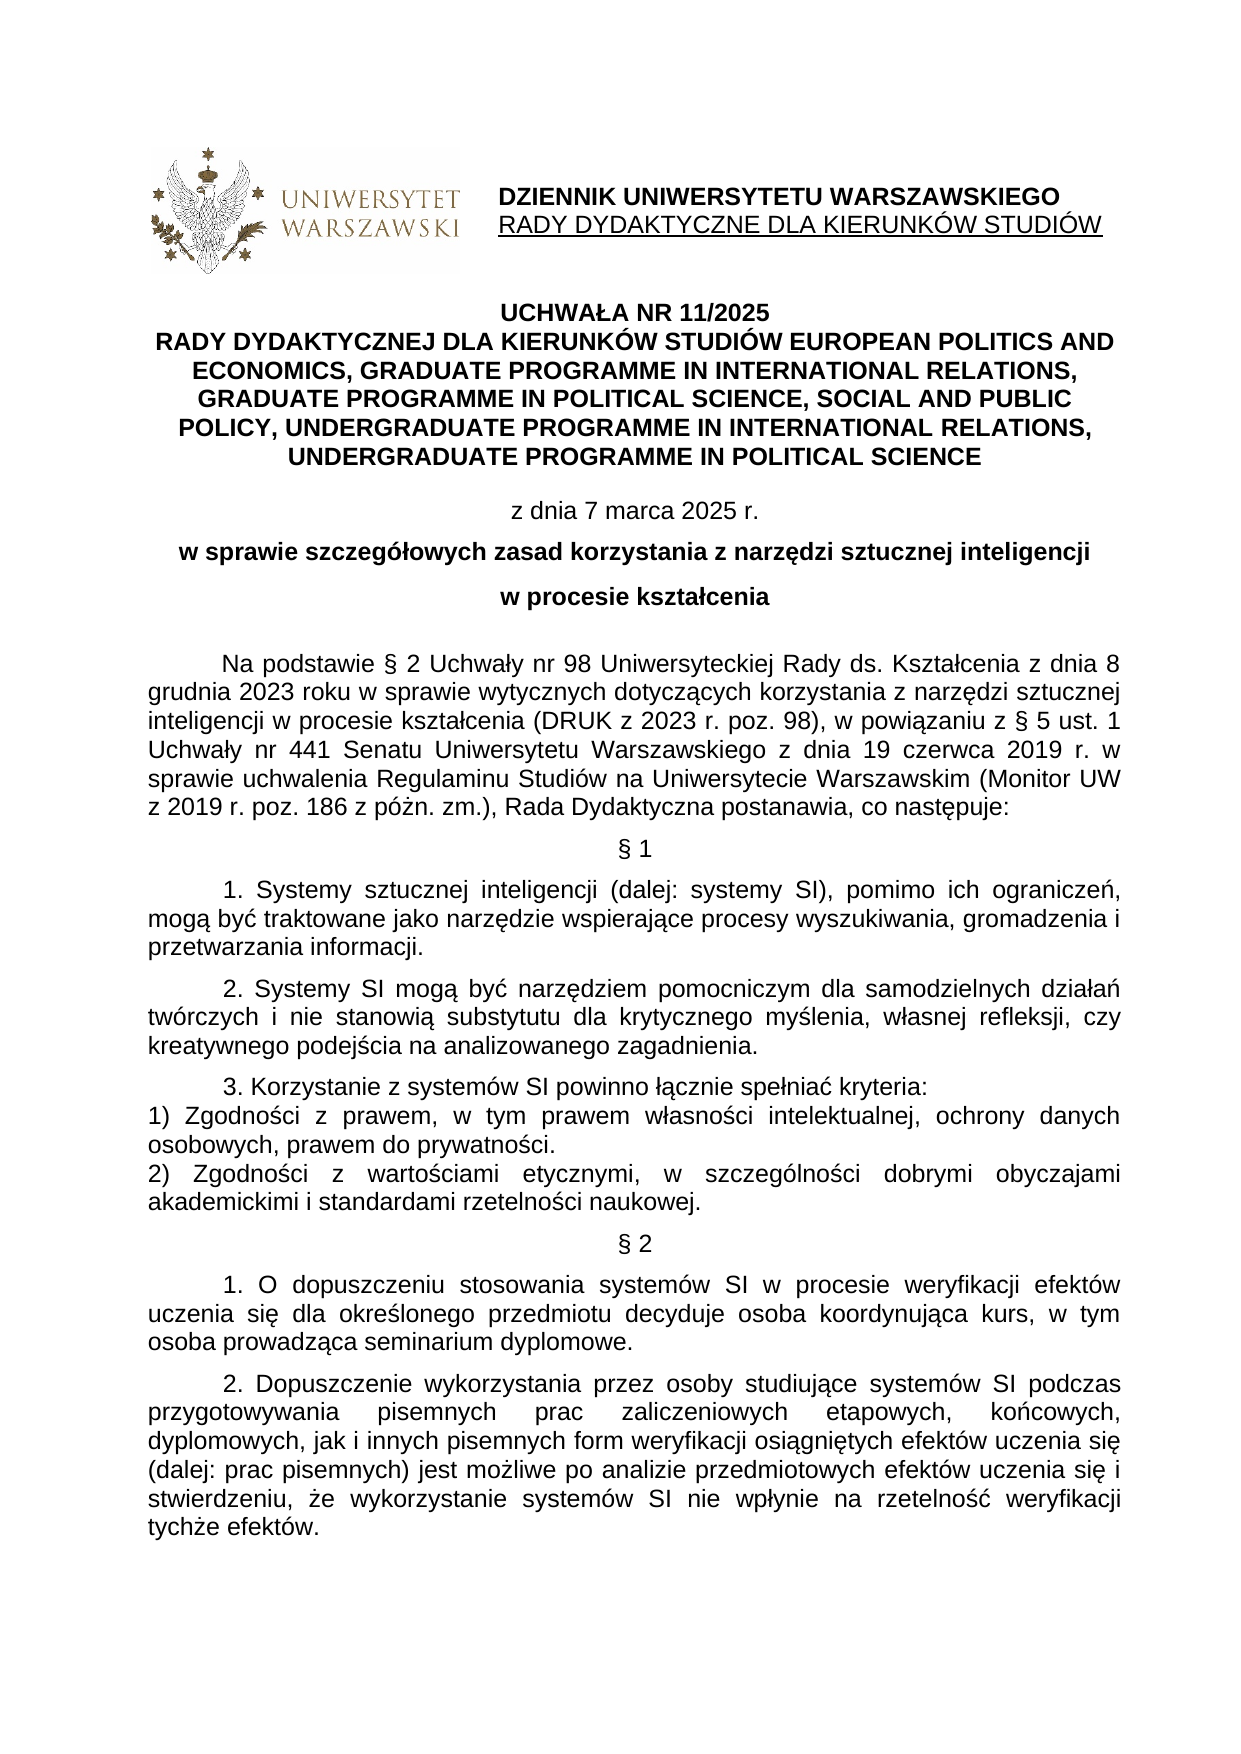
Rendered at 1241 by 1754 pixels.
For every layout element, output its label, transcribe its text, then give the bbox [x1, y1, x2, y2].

text 1. O dopuszczeniu stosowania systemów SI w procesie weryfikacji efektów uczenia się dla określonego przedmiotu decyduje osoba koordynująca kurs, w tym osoba prowadząca seminarium dyplomowe. [148, 1270, 1122, 1356]
text Na podstawie § 2 Uchwały nr 98 Uniwersyteckiej Rady ds. Kształcenia z dnia 8 grudnia 2023 roku w sprawie wytycznych dotyczących korzystania z narzędzi sztucznej inteligencji w procesie kształcenia (DRUK z 2023 r. poz. 98), w powiązaniu z § 5 ust. 1 Uchwały nr 441 Senatu Uniwersytetu Warszawskiego z dnia 19 czerwca 2019 r. w sprawie uchwalenia Regulaminu Studiów na Uniwersytecie Warszawskim (Monitor UW z 2019 r. poz. 186 z póżn. zm.), Rada Dydaktyczna postanawia, co następuje: [148, 648, 1122, 821]
text w sprawie szczegółowych zasad korzystania z narzędzi sztucznej inteligencji [148, 537, 1122, 566]
text 2. Dopuszczenie wykorzystania przez osoby studiujące systemów SI podczas przygotowywania pisemnych prac zaliczeniowych etapowych, końcowych, dyplomowych, jak i innych pisemnych form weryfikacji osiągniętych efektów uczenia się (dalej: prac pisemnych) jest możliwe po analizie przedmiotowych efektów uczenia się i stwierdzeniu, że wykorzystanie systemów SI nie wpłynie na rzetelność weryfikacji tychże efektów. [148, 1368, 1122, 1541]
text 2. Systemy SI mogą być narzędziem pomocniczym dla samodzielnych działań twórczych i nie stanowią substytutu dla krytycznego myślenia, własnej refleksji, czy kreatywnego podejścia na analizowanego zagadnienia. [148, 973, 1122, 1060]
picture [151, 147, 460, 274]
text w procesie kształcenia [148, 582, 1122, 611]
text 3. Korzystanie z systemów SI powinno łącznie spełniać kryteria: [148, 1072, 1122, 1101]
text UCHWAŁA NR 11/2025 [148, 298, 1122, 327]
text § 2 [148, 1228, 1122, 1257]
text 1. Systemy sztucznej inteligencji (dalej: systemy SI), pomimo ich ograniczeń, mogą być traktowane jako narzędzie wspierające procesy wyszukiwania, gromadzenia i przetwarzania informacji. [148, 875, 1122, 961]
text RADY DYDAKTYCZNEJ DLA KIERUNKÓW STUDIÓW EUROPEAN POLITICS AND ECONOMICS, GRADUATE PROGRAMME IN INTERNATIONAL RELATIONS, GRADUATE PROGRAMME IN POLITICAL SCIENCE, SOCIAL AND PUBLIC POLICY, UNDERGRADUATE PROGRAMME IN INTERNATIONAL RELATIONS, UNDERGRADUATE PROGRAMME IN POLITICAL SCIENCE [148, 327, 1122, 471]
text z dnia 7 marca 2025 r. [148, 496, 1122, 524]
text § 1 [148, 833, 1122, 862]
text 1) Zgodności z prawem, w tym prawem własności intelektualnej, ochrony danych osobowych, prawem do prywatności. [148, 1101, 1122, 1158]
text 2) Zgodności z wartościami etycznymi, w szczególności dobrymi obyczajami akademickimi i standardami rzetelności naukowej. [148, 1158, 1122, 1216]
